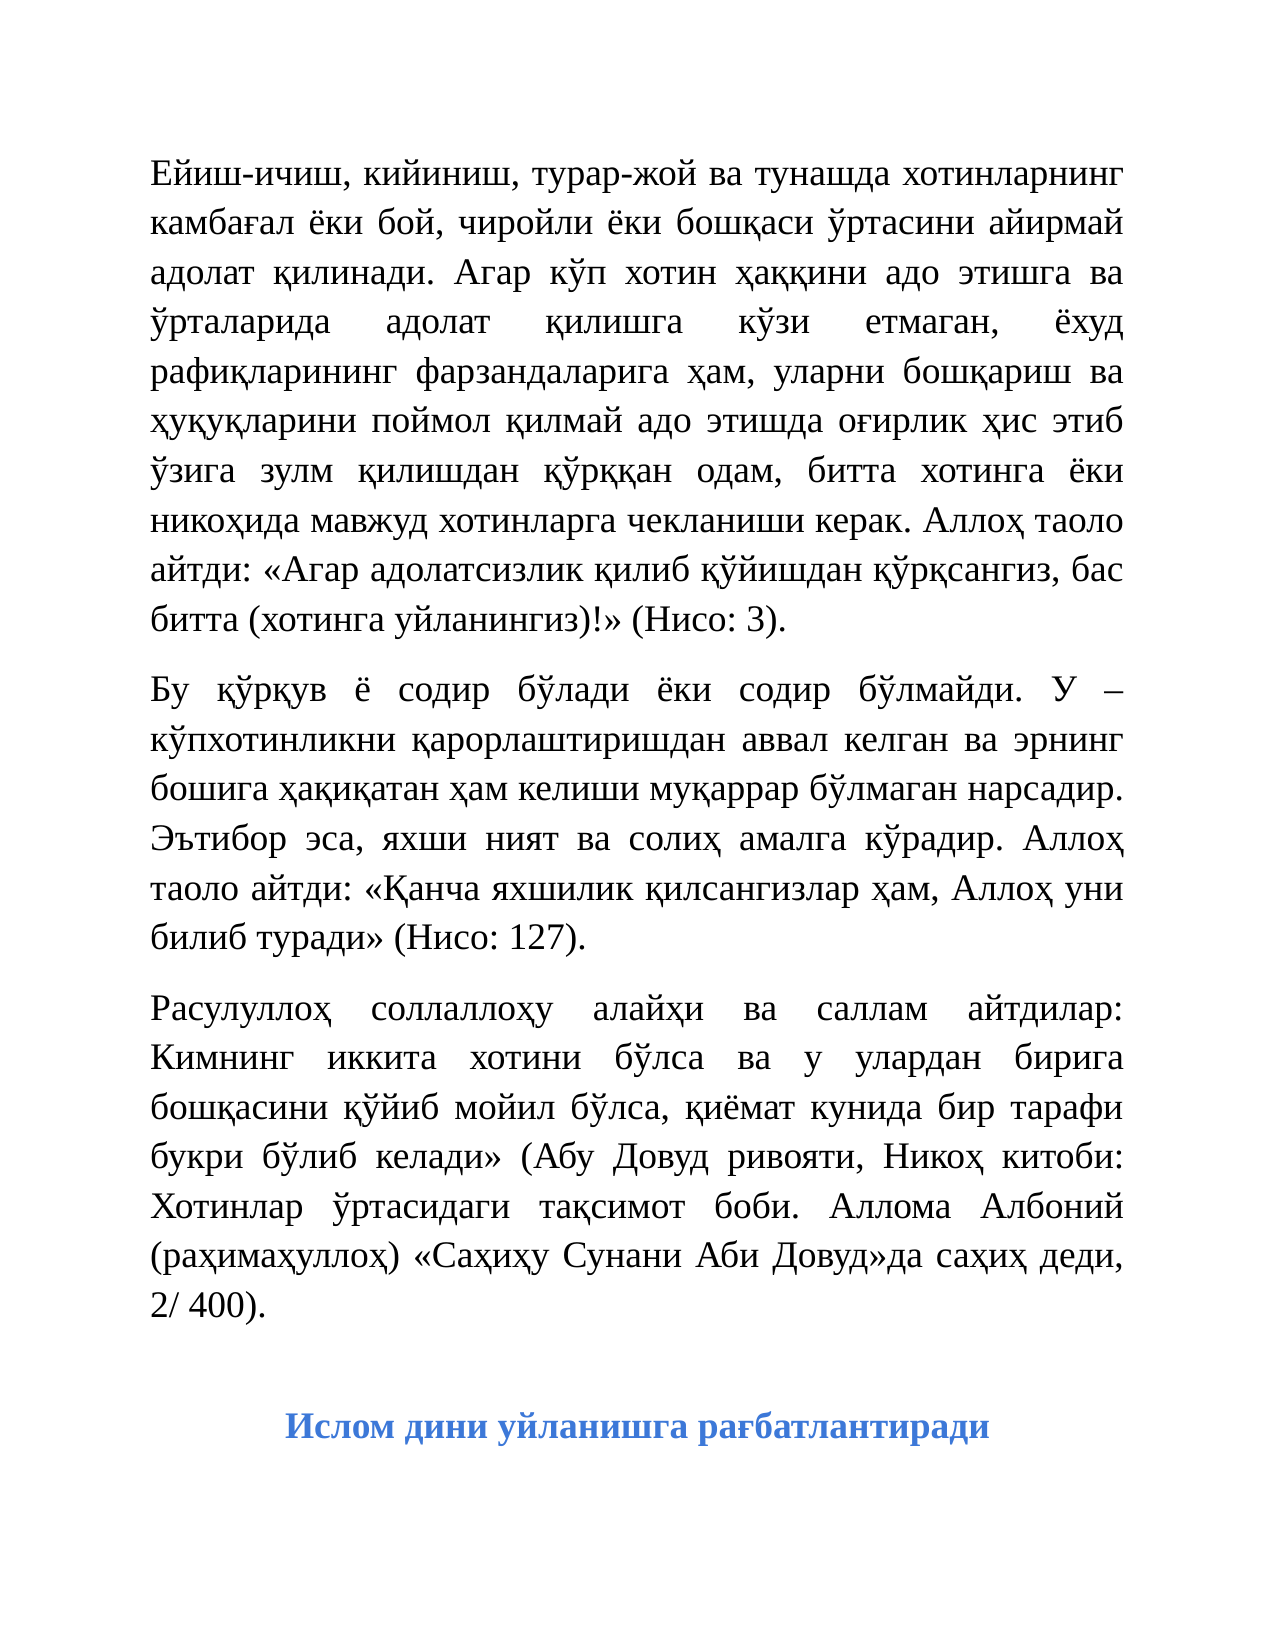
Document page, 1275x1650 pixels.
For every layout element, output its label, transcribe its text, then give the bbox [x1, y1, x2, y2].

text Бу қўрқув ё содир бўлади ёки содир бўлмайди. У – кўпхотинликни қарорлаштиришдан аввал келган ва эрнинг бошига ҳақиқатан ҳам келиши муқаррар бўлмаган нарсадир. Эътибор эса, яхши ният ва солиҳ амалга кўрадир. Аллоҳ таоло айтди: «Қанча яхшилик қилсангизлар ҳам, Аллоҳ уни билиб туради» (Нисо: 127). [150, 667, 1125, 958]
text Расулуллоҳ соллаллоҳу алайҳи ва саллам айтдилар: Кимнинг иккита хотини бўлса ва у улардан бирига бошқасини қўйиб мойил бўлса, қиёмат кунида бир тарафи букри бўлиб келади» (Абу Довуд ривояти, Никоҳ китоби: Хотинлар ўртасидаги тақсимот боби. Аллома Албоний (раҳимаҳуллоҳ) «Саҳиҳу Сунани Аби Довуд»да саҳиҳ деди, 2/ 400). [150, 985, 1125, 1326]
text Ейиш-ичиш, кийиниш, турар-жой ва тунашда хотинларнинг камбағал ёки бой, чиройли ёки бошқаси ўртасини айирмай адолат қилинади. Агар кўп хотин ҳаққини адо этишга ва ўрталарида адолат қилишга кўзи етмаган, ёхуд рафиқларининг фарзандаларига ҳам, уларни бошқариш ва ҳуқуқларини поймол қилмай адо этишда оғирлик ҳис этиб ўзига зулм қилишдан қўрққан одам, битта хотинга ёки никоҳида мавжуд хотинларга чекланиши керак. Аллоҳ таоло айтди: «Агар адолатсизлик қилиб қўйишдан қўрқсангиз, бас битта (хотинга уйланингиз)!» (Нисо: 3). [150, 150, 1125, 639]
text Ислом дини уйланишга рағбатлантиради [150, 1404, 1125, 1447]
